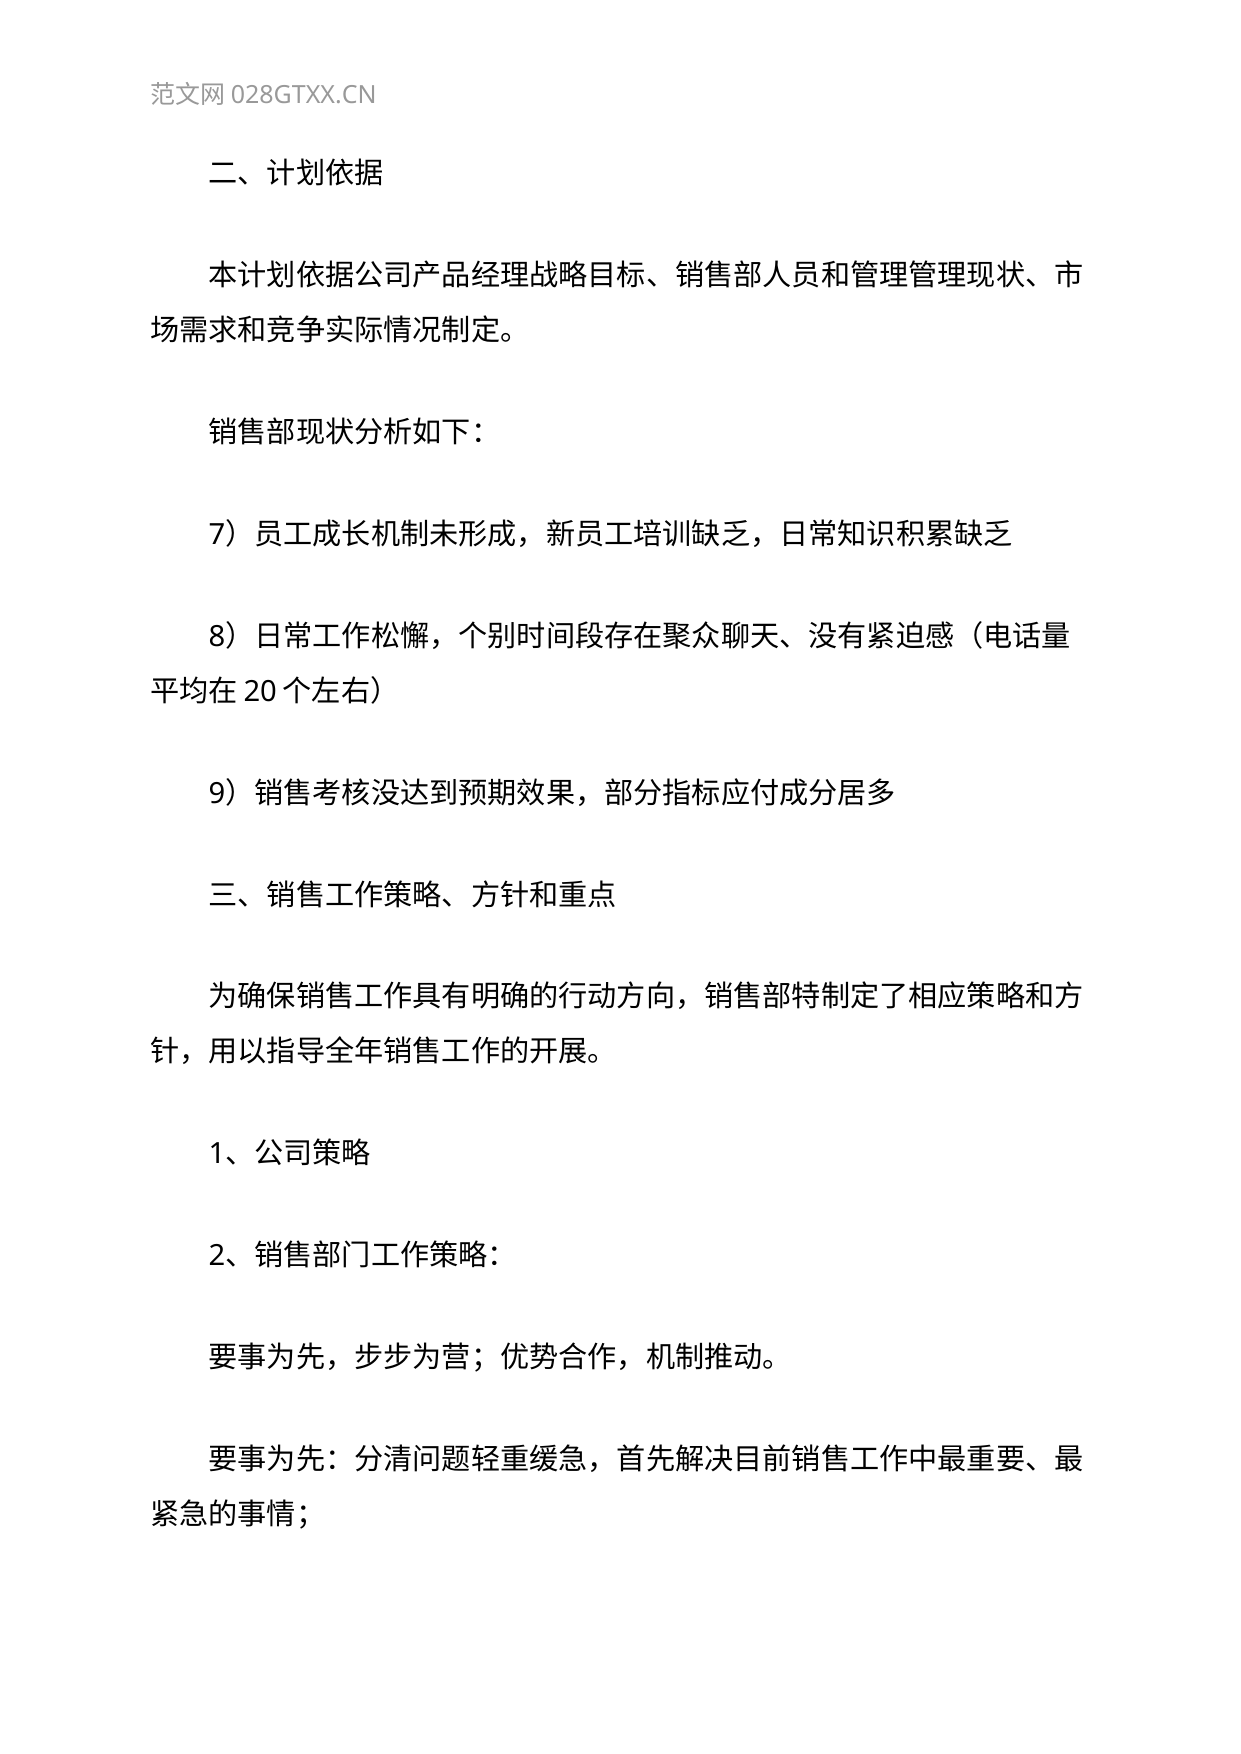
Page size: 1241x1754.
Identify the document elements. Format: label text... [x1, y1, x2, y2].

text 1、公司策略 [150, 1129, 1090, 1172]
text 8）日常工作松懈，个别时间段存在聚众聊天、没有紧迫感（电话量平均在20个左右） [150, 612, 1090, 709]
text 2、销售部门工作策略： [150, 1232, 1090, 1274]
text 9）销售考核没达到预期效果，部分指标应付成分居多 [150, 769, 1090, 812]
text 三、销售工作策略、方针和重点 [150, 871, 1090, 913]
text 要事为先：分清问题轻重缓急，首先解决目前销售工作中最重要、最紧急的事情； [150, 1435, 1090, 1532]
text 本计划依据公司产品经理战略目标、销售部人员和管理管理现状、市场需求和竞争实际情况制定。 [150, 252, 1090, 349]
text 销售部现状分析如下： [150, 408, 1090, 451]
text 要事为先，步步为营；优势合作，机制推动。 [150, 1333, 1090, 1376]
text 为确保销售工作具有明确的行动方向，销售部特制定了相应策略和方针，用以指导全年销售工作的开展。 [150, 973, 1090, 1070]
text 二、计划依据 [150, 150, 1090, 192]
text 7）员工成长机制未形成，新员工培训缺乏，日常知识积累缺乏 [150, 510, 1090, 553]
